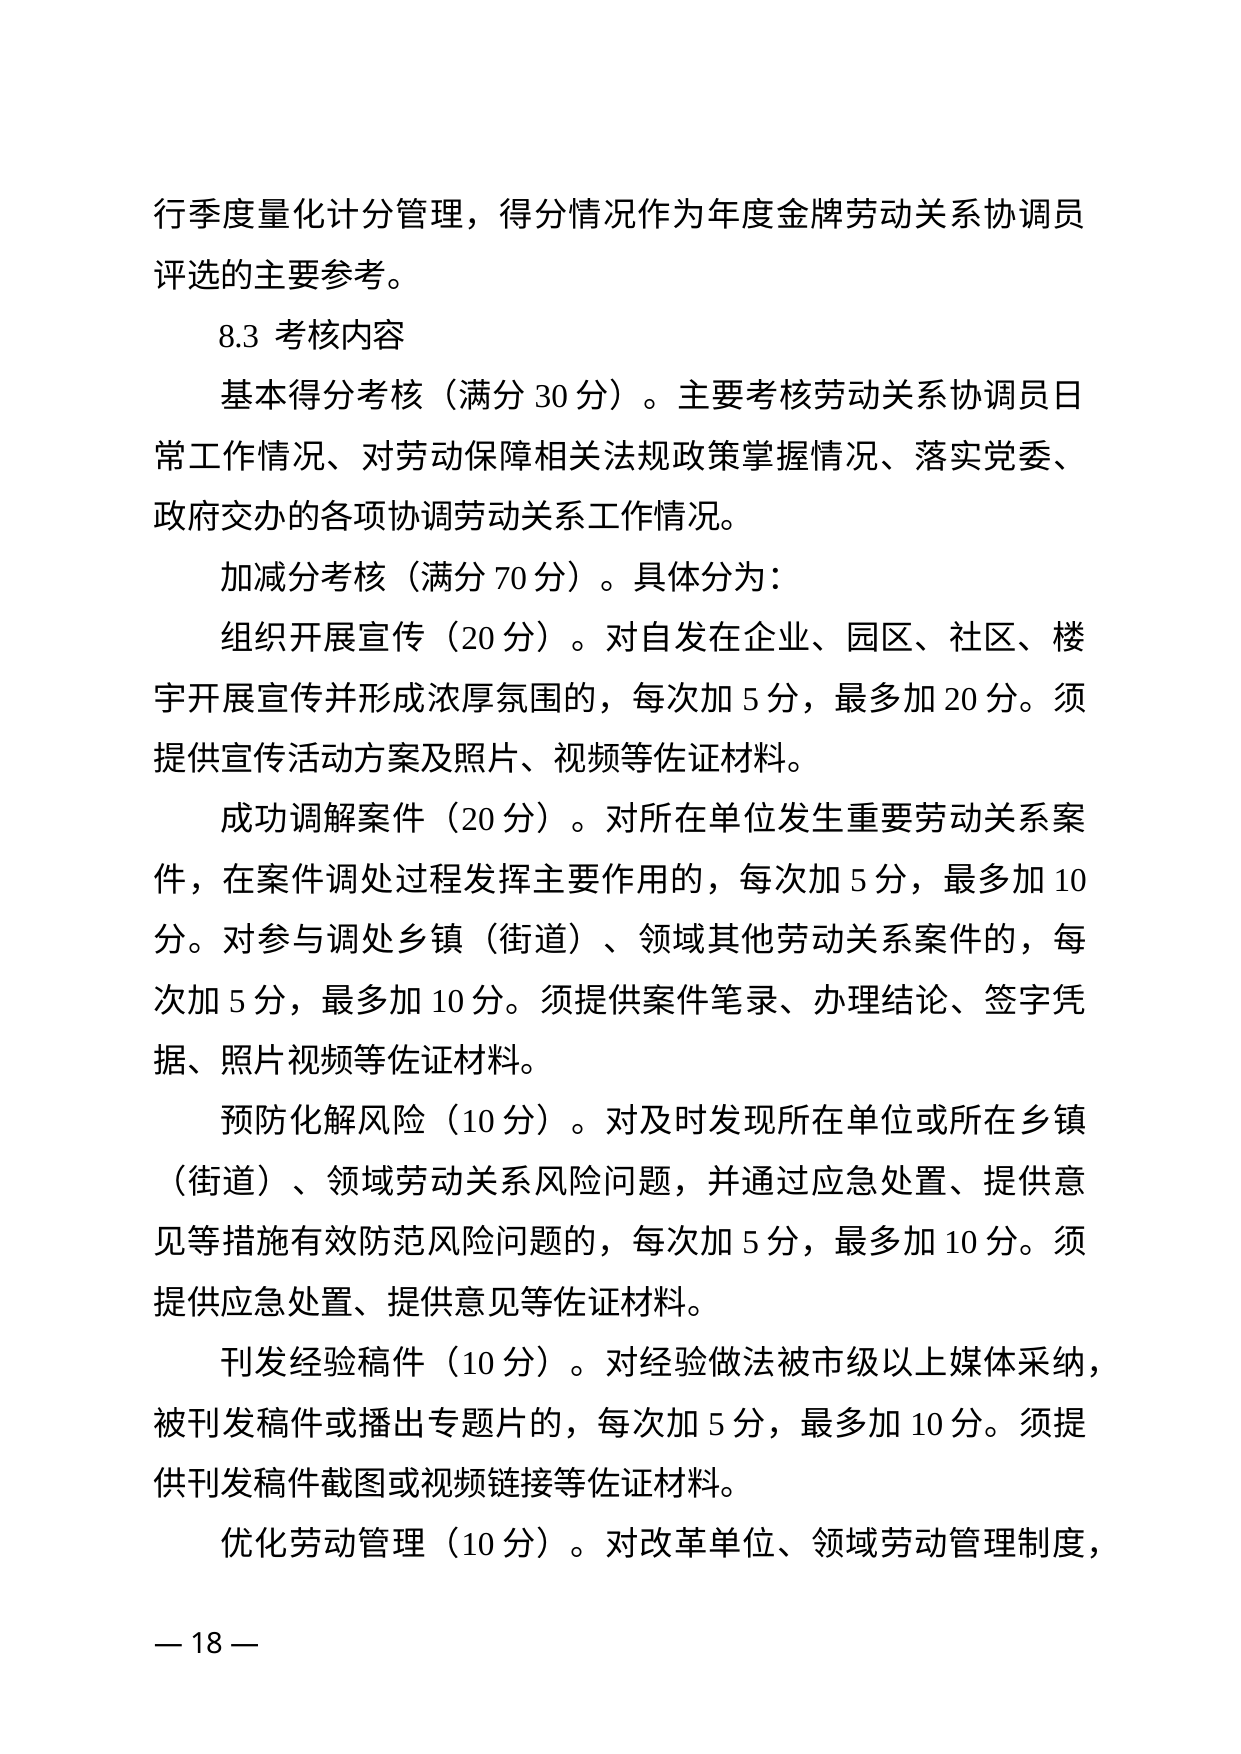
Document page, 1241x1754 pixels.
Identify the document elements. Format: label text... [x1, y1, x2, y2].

text 基本得分考核（满分30分）。主要考核劳动关系协调员日常工作情况、对劳动保障相关法规政策掌握情况、落实党委、政府交办的各项协调劳动关系工作情况。 [153, 359, 1087, 541]
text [153, 1507, 1087, 1568]
text 预防化解风险（10分）。对及时发现所在单位或所在乡镇（街道）、领域劳动关系风险问题，并通过应急处置、提供意见等措施有效防范风险问题的，每次加5分，最多加10分。须提供应急处置、提供意见等佐证材料。 [153, 1084, 1087, 1326]
text 成功调解案件（20分）。对所在单位发生重要劳动关系案件，在案件调处过程发挥主要作用的，每次加5分，最多加10分。对参与调处乡镇（街道）、领域其他劳动关系案件的，每次加5分，最多加10分。须提供案件笔录、办理结论、签字凭据、照片视频等佐证材料。 [153, 782, 1087, 1084]
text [153, 178, 1087, 299]
text 组织开展宣传（20分）。对自发在企业、园区、社区、楼宇开展宣传并形成浓厚氛围的，每次加5分，最多加20分。须提供宣传活动方案及照片、视频等佐证材料。 [153, 601, 1087, 782]
text 8.3 考核内容 [153, 299, 1087, 359]
text 刊发经验稿件（10分）。对经验做法被市级以上媒体采纳，被刊发稿件或播出专题片的，每次加5分，最多加10分。须提供刊发稿件截图或视频链接等佐证材料。 [153, 1326, 1087, 1507]
text 加减分考核（满分70分）。具体分为： [153, 541, 1087, 601]
